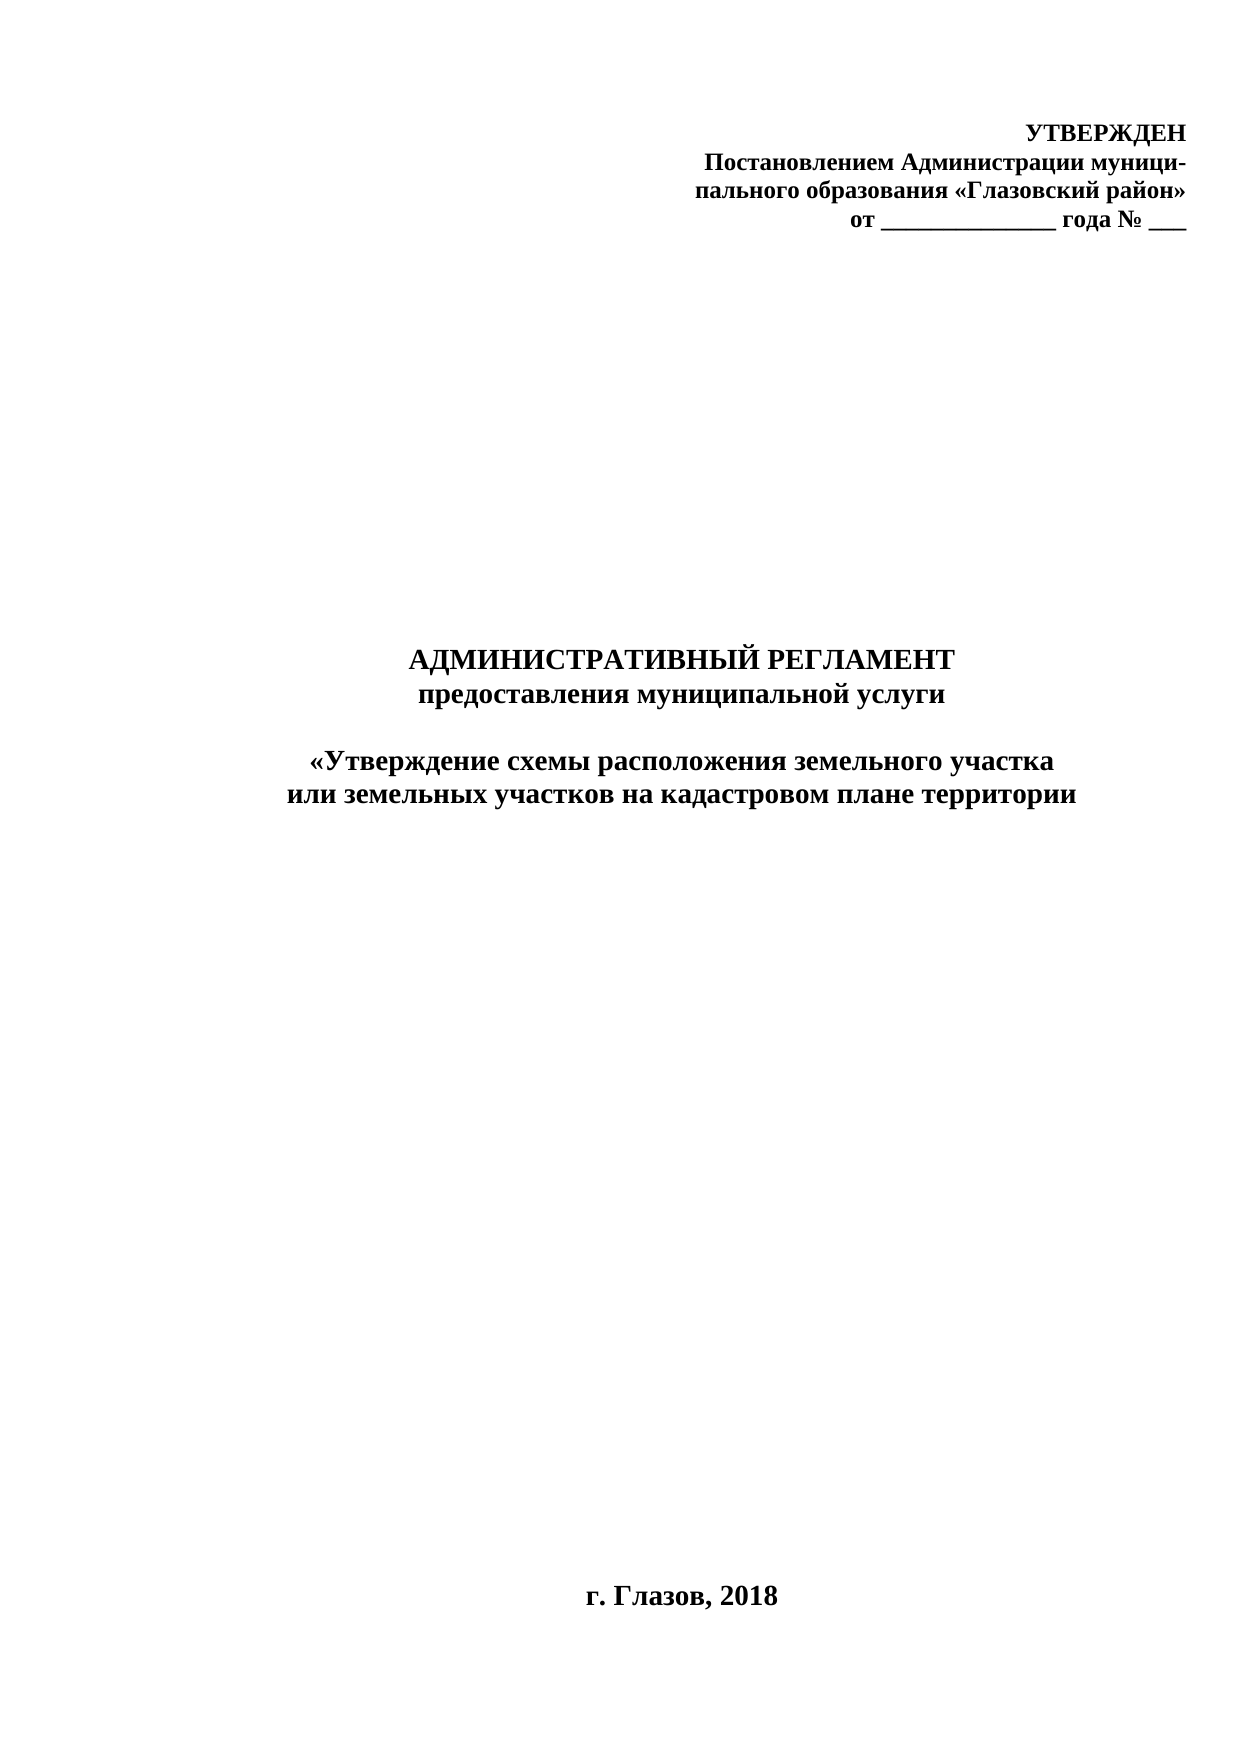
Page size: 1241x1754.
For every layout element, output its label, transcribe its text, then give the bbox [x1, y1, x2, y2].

text УТВЕРЖДЕН [177, 118, 1186, 147]
text АДМИНИСТРАТИВНЫЙ РЕГЛАМЕНТ [177, 642, 1186, 676]
text «Утверждение схемы расположения земельного участка [177, 743, 1186, 776]
text от ______________ года № ___ [127, 204, 1186, 233]
text или земельных участков на кадастровом плане территории » [177, 776, 1186, 810]
text пального образования «Глазовский район» [177, 176, 1186, 204]
text предоставления муниципальной услуги [177, 676, 1186, 709]
text Постановлением Администрации муници- [174, 147, 1186, 176]
text г. Глазов, 2018 [177, 1578, 1186, 1611]
